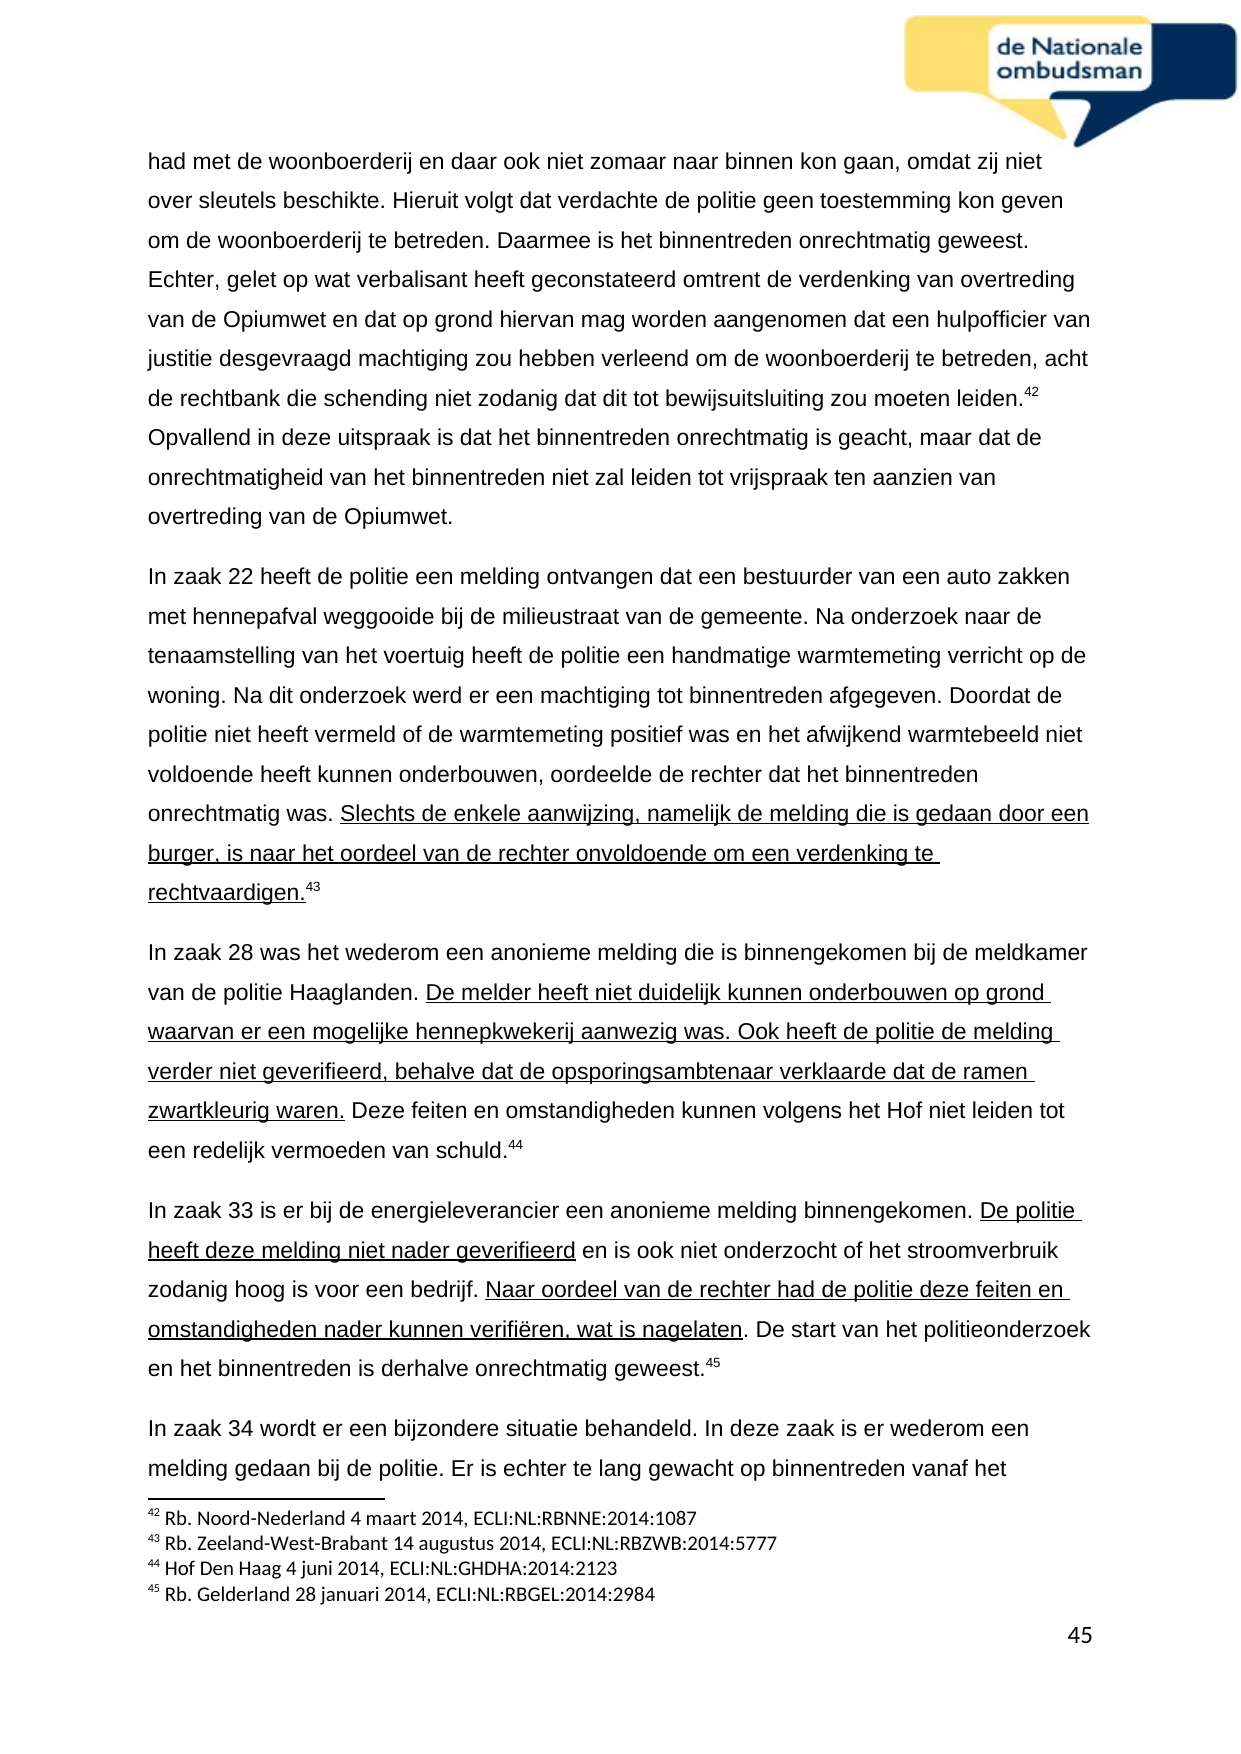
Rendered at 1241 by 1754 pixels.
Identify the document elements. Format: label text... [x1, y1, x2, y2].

text In zaak 22 heeft de politie een melding ontvangen dat een bestuurder van een auto zakken met hennepafval weggooide bij de milieustraat van de gemeente. Na onderzoek naar de tenaamstelling van het voertuig heeft de politie een handmatige warmtemeting verricht op de woning. Na dit onderzoek werd er een machtiging tot binnentreden afgegeven. Doordat de politie niet heeft vermeld of de warmtemeting positief was en het afwijkend warmtebeeld niet voldoende heeft kunnen onderbouwen, oordeelde de rechter dat het binnentreden onrechtmatig was. Slechts de enkele aanwijzing, namelijk de melding die is gedaan door een burger, is naar het oordeel van de rechter onvoldoende om een verdenking te rechtvaardigen. [148, 563, 1093, 905]
text In zaak 33 is er bij de energieleverancier een anonieme melding binnengekomen. De politie heeft deze melding niet nader geverifieerd en is ook niet onderzocht of het stroomverbruik zodanig hoog is voor een bedrijf. Naar oordeel van de rechter had de politie deze feiten en omstandigheden nader kunnen verifiëren, wat is nagelaten. De start van het politieonderzoek en het binnentreden is derhalve onrechtmatig geweest. [148, 1197, 1093, 1381]
text In zaak 28 was het wederom een anonieme melding die is binnengekomen bij de meldkamer van de politie Haaglanden. De melder heeft niet duidelijk kunnen onderbouwen op grond waarvan er een mogelijke hennepkwekerij aanwezig was. Ook heeft de politie de melding verder niet geverifieerd, behalve dat de opsporingsambtenaar verklaarde dat de ramen zwartkleurig waren. Deze feiten en omstandigheden kunnen volgens het Hof niet leiden tot een redelijk vermoeden van schuld. [148, 939, 1093, 1163]
picture [903, 15, 1239, 149]
